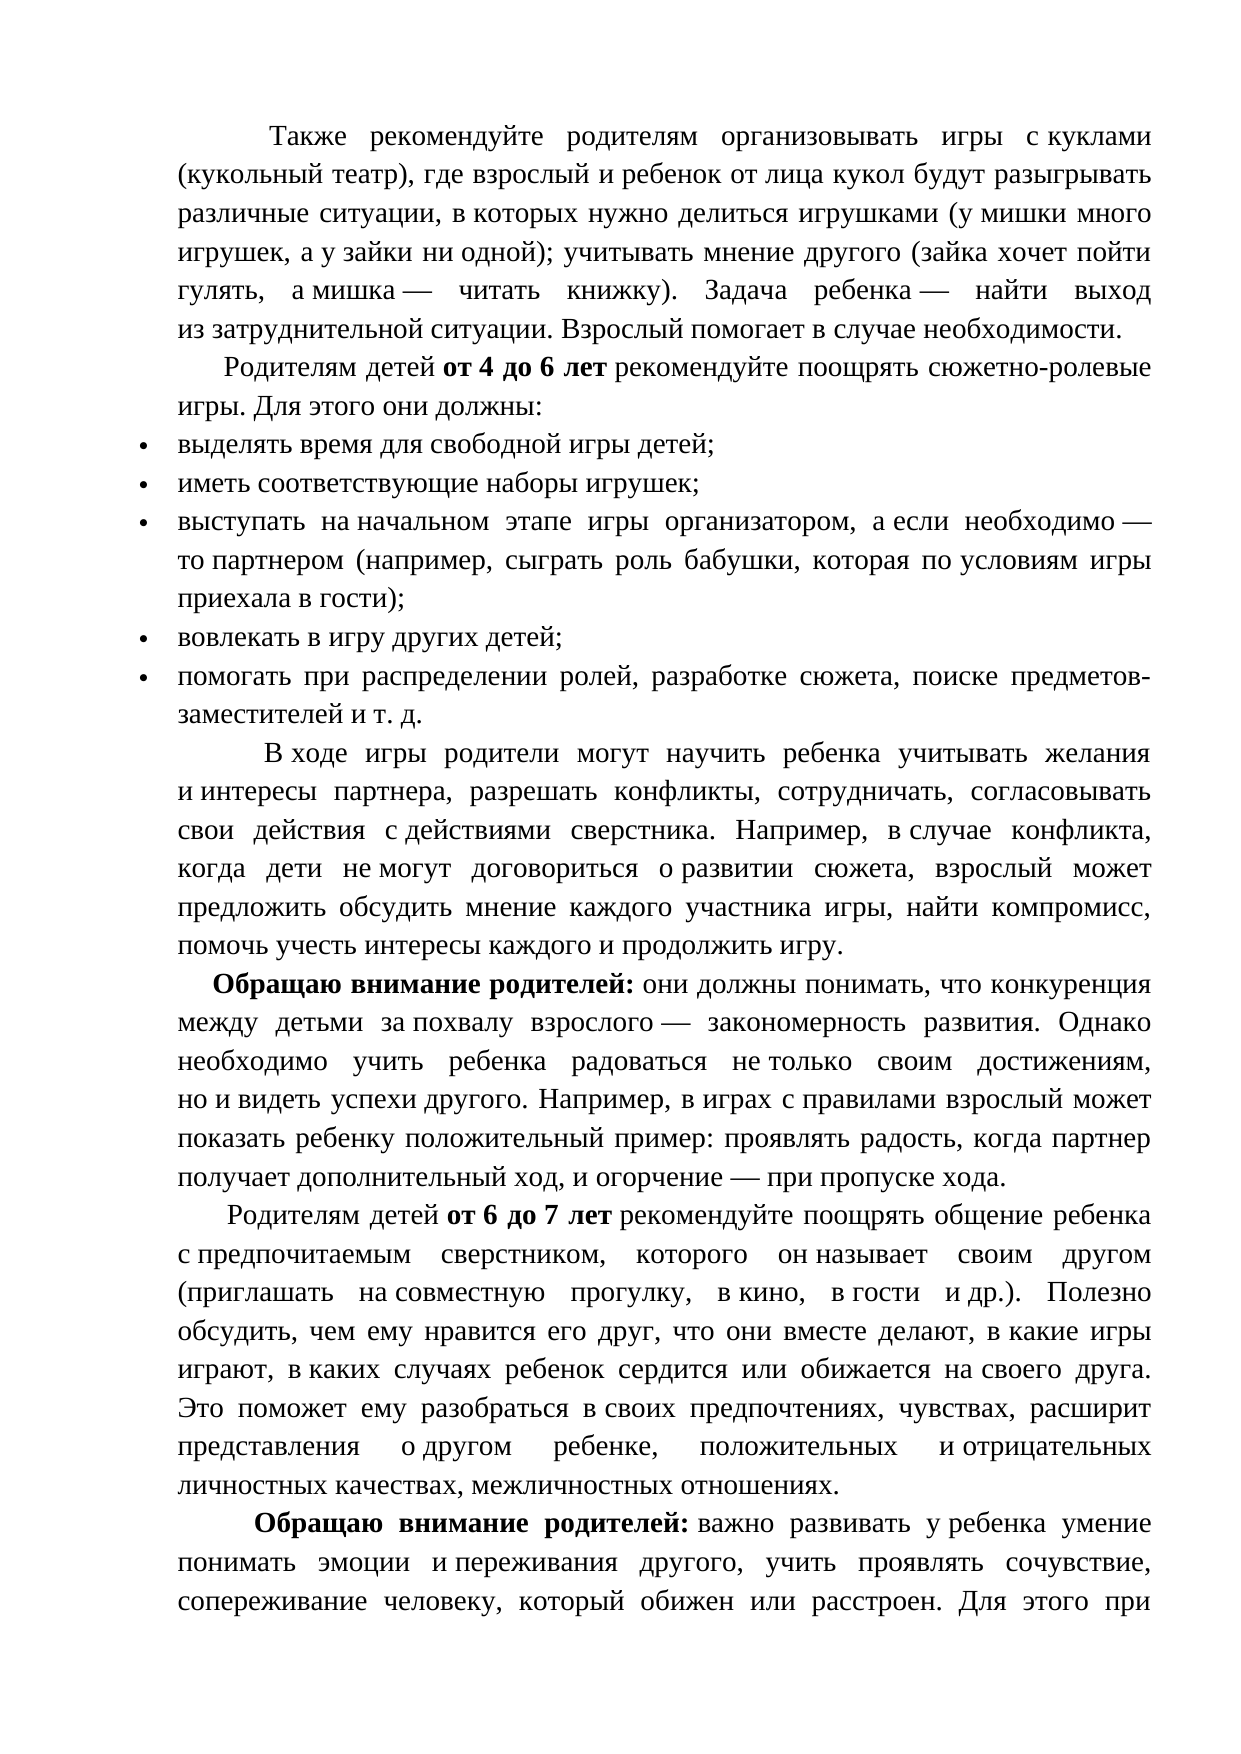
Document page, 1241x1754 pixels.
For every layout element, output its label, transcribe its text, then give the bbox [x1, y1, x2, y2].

list вовлекать в игру других детей; [140, 619, 1152, 653]
text В ходе игры родители могут научить ребенка учитывать желания и интересы партнера, разрешать конфликты, сотрудничать, согласовывать свои действия с действиями сверстника. Например, в случае конфликта, когда дети не могут договориться о развитии сюжета, взрослый может предложить обсудить мнение каждого участника игры, найти компромисс, помочь учесть интересы каждого и продолжить игру. [177, 735, 1152, 961]
text Также рекомендуйте родителям организовывать игры с куклами (кукольный театр), где взрослый и ребенок от лица кукол будут разыгрывать различные ситуации, в которых нужно делиться игрушками (у мишки много игрушек, а у зайки ни одной); учитывать мнение другого (зайка хочет пойти гулять, а мишка — читать книжку). Задача ребенка — найти выход из затруднительной ситуации. Взрослый помогает в случае необходимости. [177, 118, 1152, 344]
list помогать при распределении ролей, разработке сюжета, поиске предметов-заместителей и т. д. [140, 658, 1152, 730]
text Родителям детей от 6 до 7 лет рекомендуйте поощрять общение ребенка с предпочитаемым сверстником, которого он называет своим другом (приглашать на совместную прогулку, в кино, в гости и др.). Полезно обсудить, чем ему нравится его друг, что они вместе делают, в какие игры играют, в каких случаях ребенок сердится или обижается на своего друга. Это поможет ему разобраться в своих предпочтениях, чувствах, расширит представления о другом ребенке, положительных и отрицательных личностных качествах, межличностных отношениях. [177, 1197, 1152, 1501]
text Родителям детей от 4 до 6 лет рекомендуйте поощрять сюжетно-ролевые игры. Для этого они должны: [177, 349, 1152, 421]
list иметь соответствующие наборы игрушек; [140, 465, 1152, 498]
text Обращаю внимание родителей: они должны понимать, что конкуренция между детьми за похвалу взрослого — закономерность развития. Однако необходимо учить ребенка радоваться не только своим достижениям, но и видеть успехи другого. Например, в играх с правилами взрослый может показать ребенку положительный пример: проявлять радость, когда партнер получает дополнительный ход, и огорчение — при пропуске хода. [177, 966, 1152, 1192]
list выступать на начальном этапе игры организатором, а если необходимо — то партнером (например, сыграть роль бабушки, которая по условиям игры приехала в гости); [140, 503, 1152, 614]
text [177, 1506, 1152, 1616]
list выделять время для свободной игры детей; [140, 426, 1152, 460]
